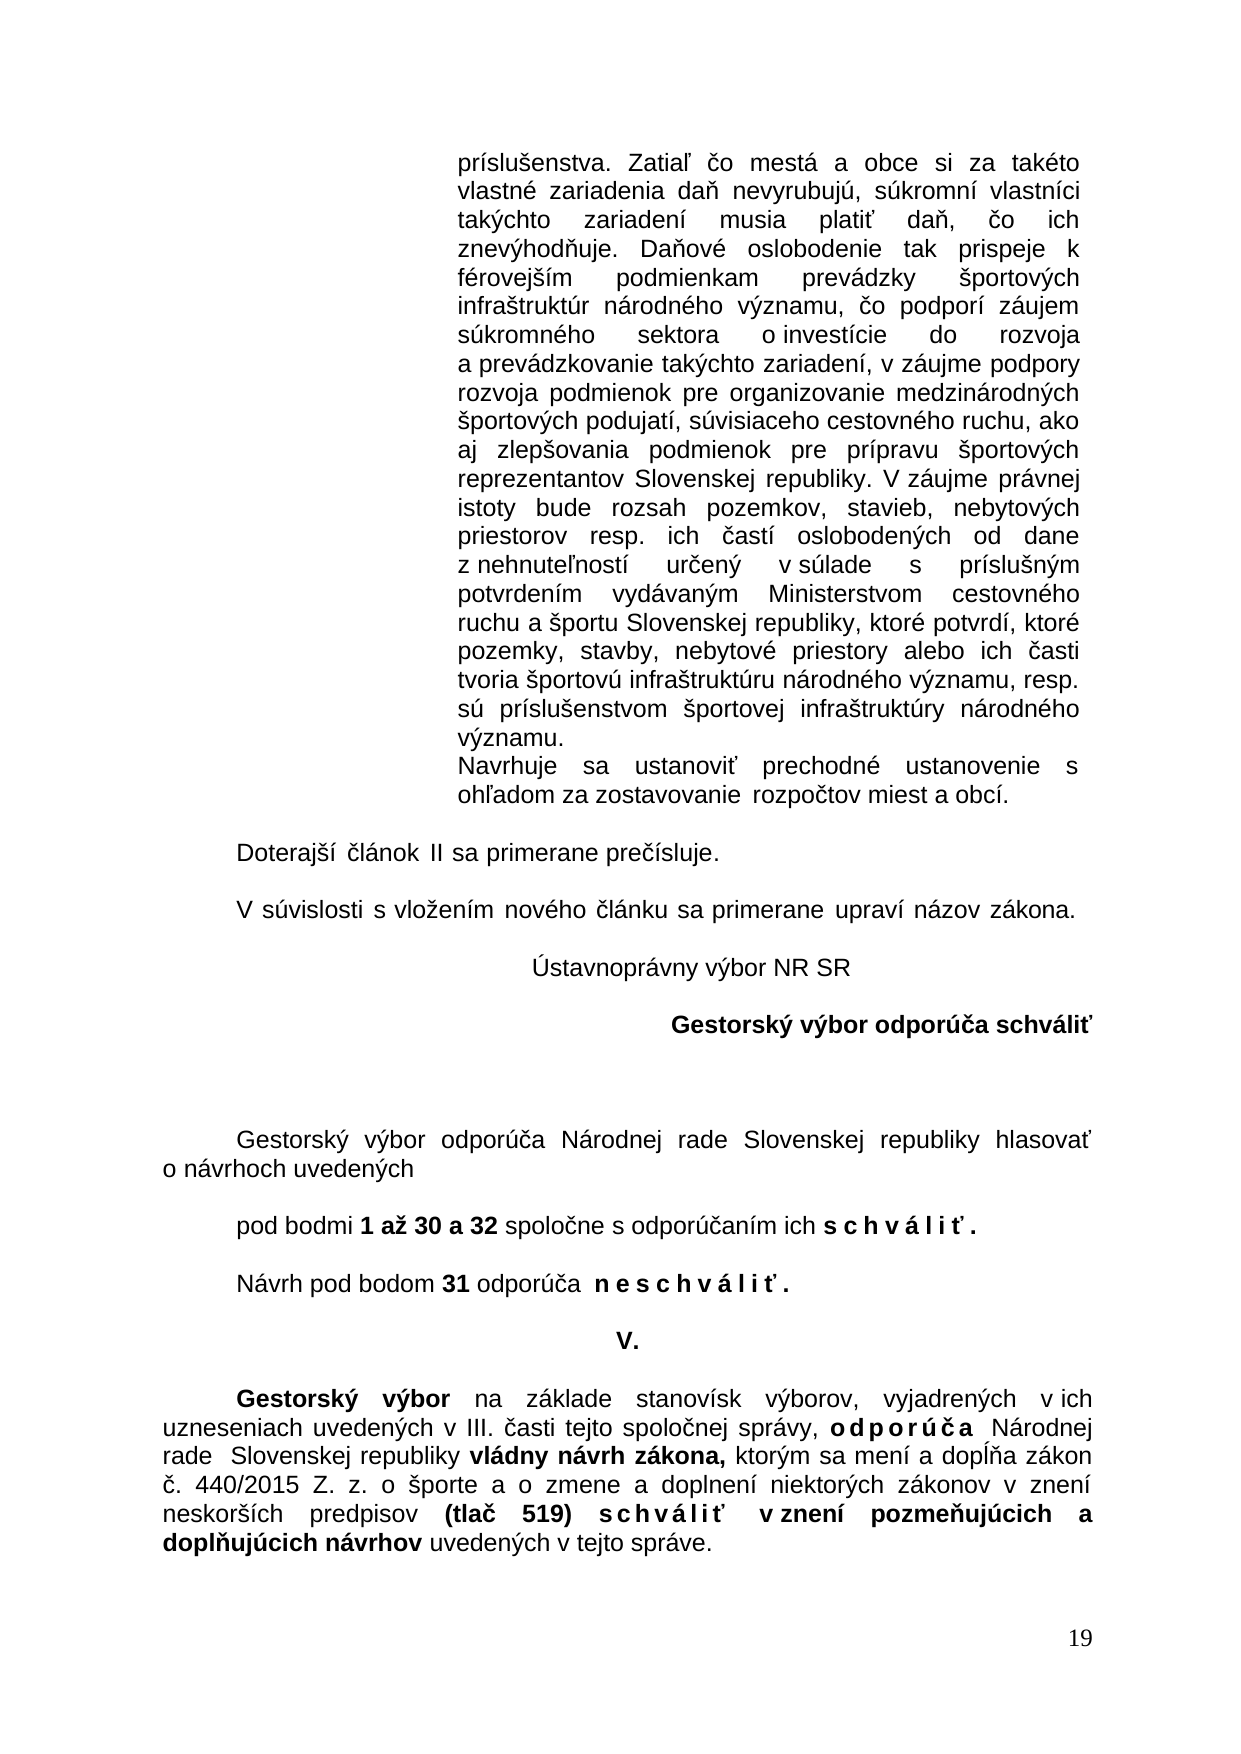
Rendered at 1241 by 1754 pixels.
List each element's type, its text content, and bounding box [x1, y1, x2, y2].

text pod bodmi 1 až 30 a 32 spoločne s odporúčaním ich schváliť. [162, 1211, 1093, 1240]
text Doterajší článok II sa primerane prečísluje. [162, 838, 1093, 866]
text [457, 148, 1080, 751]
text Navrhuje sa ustanoviť prechodné ustanovenie s ohľadom za zostavovanie rozpočtov miest a obcí. [457, 751, 1079, 809]
text Ústavnoprávny výbor NR SR [251, 953, 1093, 981]
text V. [162, 1326, 1093, 1355]
text Gestorský výbor na základe stanovísk výborov, vyjadrených v ich uzneseniach uvedených v III. časti tejto spoločnej správy, odporúča Národnej rade Slovenskej republiky vládny návrh zákona, ktorým sa mení a dopĺňa zákon č. 440/2015 Z. z. o športe a o zmene a doplnení niektorých zákonov v znení neskorších predpisov (tlač 519) schváliť v znení pozmeňujúcich a doplňujúcich návrhov uvedených v tejto správe. [162, 1384, 1093, 1556]
text Gestorský výbor odporúča schváliť [251, 1010, 1093, 1039]
text V súvislosti s vložením nového článku sa primerane upraví názov zákona. [162, 895, 1093, 924]
text Návrh pod bodom 31 odporúča neschváliť. [162, 1269, 1093, 1298]
text Gestorský výbor odporúča Národnej rade Slovenskej republiky hlasovať o návrhoch uvedených [162, 1125, 1093, 1183]
